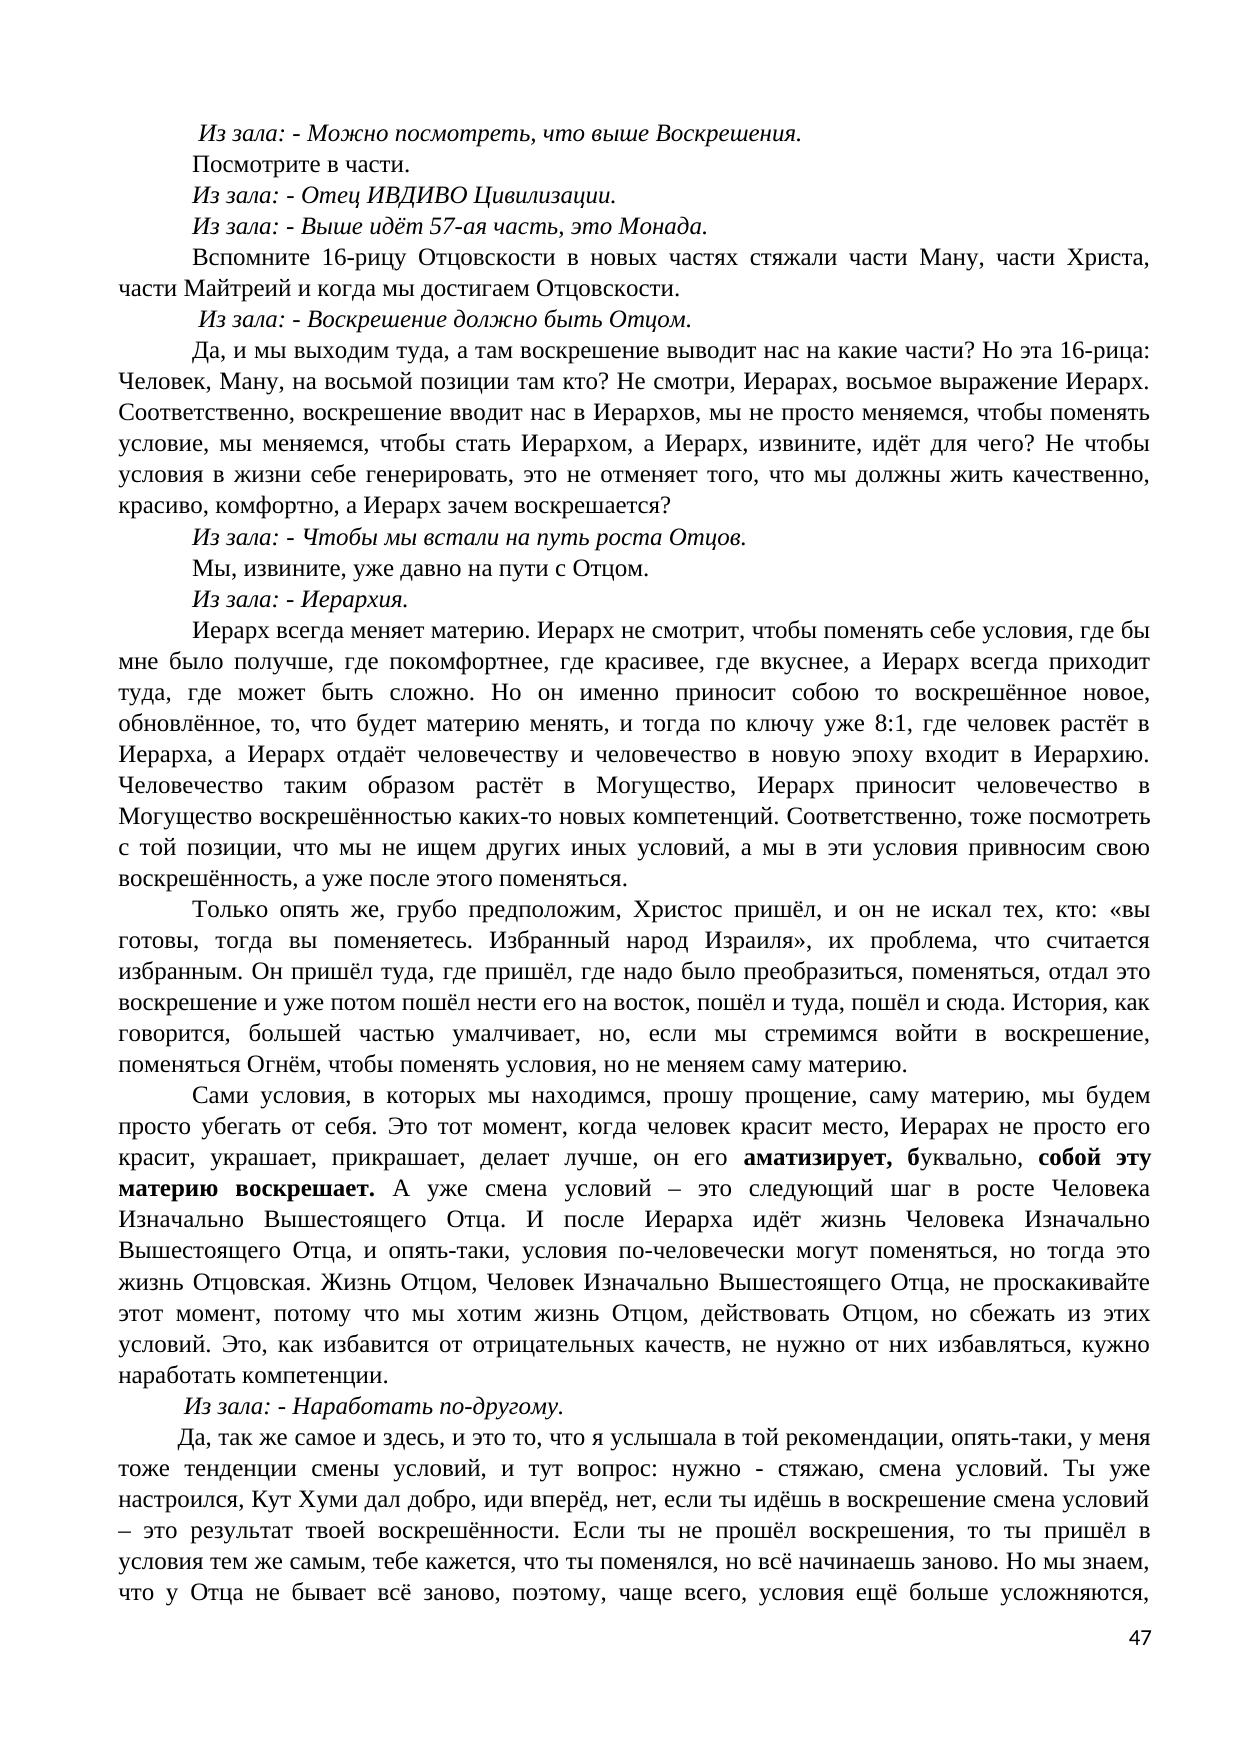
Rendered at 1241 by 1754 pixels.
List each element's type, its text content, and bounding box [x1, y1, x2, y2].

text Из зала: - Выше идёт 57-ая часть, это Монада. [118, 211, 1152, 240]
text Да, и мы выходим туда, а там воскрешение выводит нас на какие части? Но эта 16-рица: Человек, Ману, на восьмой позиции там кто? Не смотри, Иерарах, восьмое выражение Иерарх. Соответственно, воскрешение вводит нас в Иерархов, мы не просто меняемся, чтобы поменять условие, мы меняемся, чтобы стать Иерархом, а Иерарх, извините, идёт для чего? Не чтобы условия в жизни себе генерировать, это не отменяет того, что мы должны жить качественно, красиво, комфортно, а Иерарх зачем воскрешается? [118, 335, 1152, 519]
text Мы, извините, уже давно на пути с Отцом. [118, 553, 1152, 581]
text Вспомните 16-рицу Отцовскости в новых частях стяжали части Ману, части Христа, части Майтреий и когда мы достигаем Отцовскости. [118, 242, 1152, 302]
text Из зала: - Чтобы мы встали на путь роста Отцов. [118, 522, 1152, 550]
text Только опять же, грубо предположим, Христос пришёл, и он не искал тех, кто: «вы готовы, тогда вы поменяетесь. Избранный народ Израиля», их проблема, что считается избранным. Он пришёл туда, где пришёл, где надо было преобразиться, поменяться, отдал это воскрешение и уже потом пошёл нести его на восток, пошёл и туда, пошёл и сюда. История, как говорится, большей частью умалчивает, но, если мы стремимся войти в воскрешение, поменяться Огнём, чтобы поменять условия, но не меняем саму материю. [118, 894, 1152, 1078]
text Из зала: - Можно посмотреть, что выше Воскрешения. [118, 118, 1152, 147]
text Посмотрите в части. [118, 149, 1152, 178]
text Из зала: - Иерархия. [118, 584, 1152, 612]
text Из зала: - Наработать по-другому. [118, 1391, 1152, 1419]
text Иерарх всегда меняет материю. Иерарх не смотрит, чтобы поменять себе условия, где бы мне было получше, где покомфортнее, где красивее, где вкуснее, а Иерарх всегда приходит туда, где может быть сложно. Но он именно приносит собою то воскрешённое новое, обновлённое, то, что будет материю менять, и тогда по ключу уже 8:1, где человек растёт в Иерарха, а Иерарх отдаёт человечеству и человечество в новую эпоху входит в Иерархию. Человечество таким образом растёт в Могущество, Иерарх приносит человечество в Могущество воскрешённостью каких-то новых компетенций. Соответственно, тоже посмотреть с той позиции, что мы не ищем других иных условий, а мы в эти условия привносим свою воскрешённость, а уже после этого поменяться. [118, 615, 1152, 892]
text Из зала: - Воскрешение должно быть Отцом. [118, 304, 1152, 333]
text Сами условия, в которых мы находимся, прошу прощение, саму материю, мы будем просто убегать от себя. Это тот момент, когда человек красит место, Иерарах не просто его красит, украшает, прикрашает, делает лучше, он его аматизирует, буквально, собой эту материю воскрешает. А уже смена условий – это следующий шаг в росте Человека Изначально Вышестоящего Отца. И после Иерарха идёт жизнь Человека Изначально Вышестоящего Отца, и опять-таки, условия по-человечески могут поменяться, но тогда это жизнь Отцовская. Жизнь Отцом, Человек Изначально Вышестоящего Отца, не проскакивайте этот момент, потому что мы хотим жизнь Отцом, действовать Отцом, но сбежать из этих условий. Это, как избавится от отрицательных качеств, не нужно от них избавляться, кужно наработать компетенции. [118, 1080, 1152, 1388]
text Из зала: - Отец ИВДИВО Цивилизации. [118, 180, 1152, 209]
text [118, 1422, 1152, 1606]
